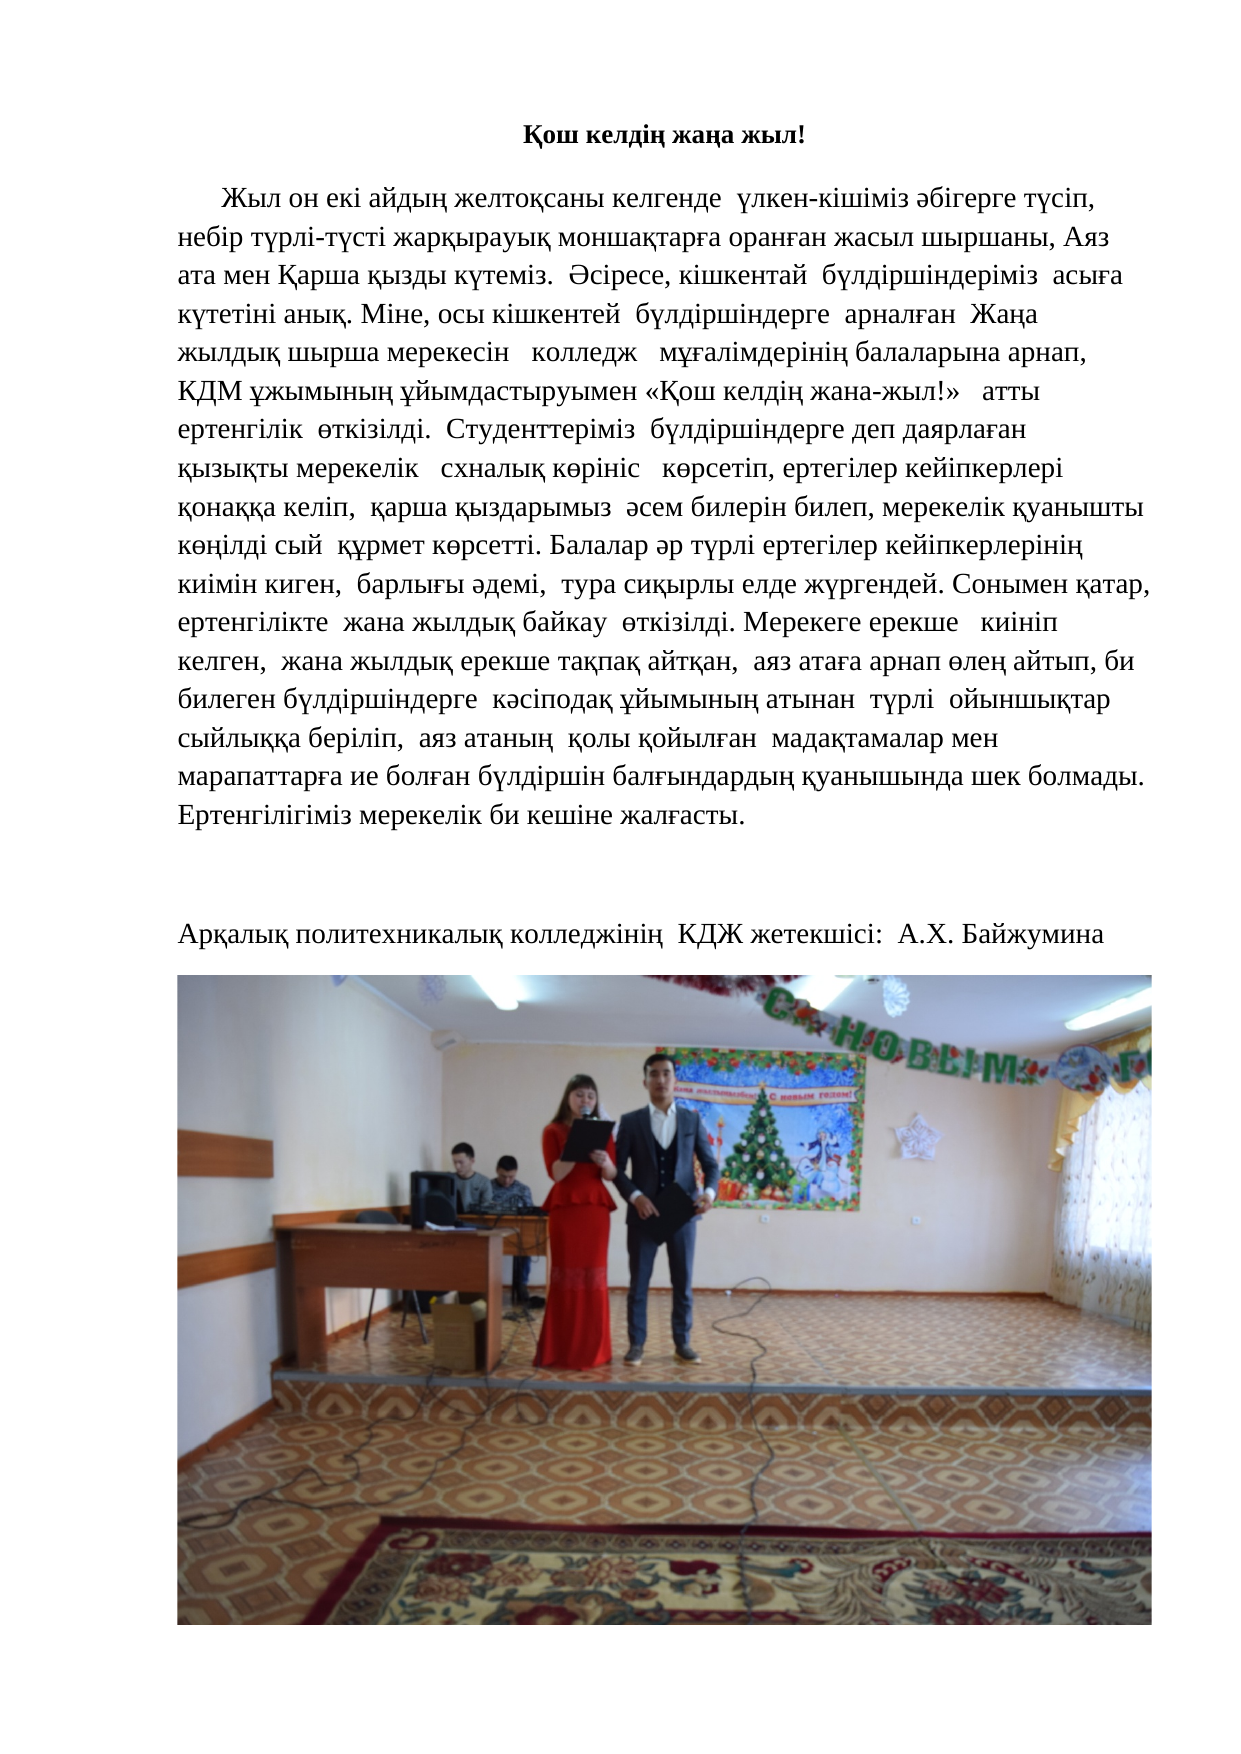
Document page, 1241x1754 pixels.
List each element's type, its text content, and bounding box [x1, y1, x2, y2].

picture [177, 975, 1152, 1625]
text Арқалық политехникалық колледжінің КДЖ жетекшісі: А.Х. Байжумина [177, 916, 1152, 949]
text Жыл он екі айдың желтоқсаны келгенде үлкен-кішіміз әбігерге түсіп, небір түрлі-түсті жарқырауық моншақтарға оранған жасыл шыршаны, Аяз ата мен Қарша қызды күтеміз. Әсіресе, кішкентай бүлдіршіндеріміз асыға күтетіні анық. Міне, осы кішкентей бүлдіршіндерге арналған Жаңа жылдық шырша мерекесін колледж мұғалімдерінің балаларына арнап, КДМ ұжымының ұйымдастыруымен «Қош келдің жана-жыл!» атты ертенгілік өткізілді. Студенттеріміз бүлдіршіндерге деп даярлаған қызықты мерекелік схналық көрініс көрсетіп, ертегілер кейіпкерлері қонаққа келіп, қарша қыздарымыз әсем билерін билеп, мерекелік қуанышты көңілді сый құрмет көрсетті. Балалар әр түрлі ертегілер кейіпкерлерінің киімін киген, барлығы әдемі, тура сиқырлы елде жүргендей. Сонымен қатар, ертенгілікте жана жылдық байкау өткізілді. Мерекеге ерекше киініп келген, жана жылдық ерекше тақпақ айтқан, аяз атаға арнап өлең айтып, би билеген бүлдіршіндерге кәсіподақ ұйымының атынан түрлі ойыншықтар сыйлыққа беріліп, аяз атаның қолы қойылған мадақтамалар мен марапаттарға ие болған бүлдіршін балғындардың қуанышында шек болмады. Ертенгілігіміз мерекелік би кешіне жалғасты. [177, 180, 1152, 831]
text Қош келдің жаңа жыл! [177, 118, 1152, 149]
